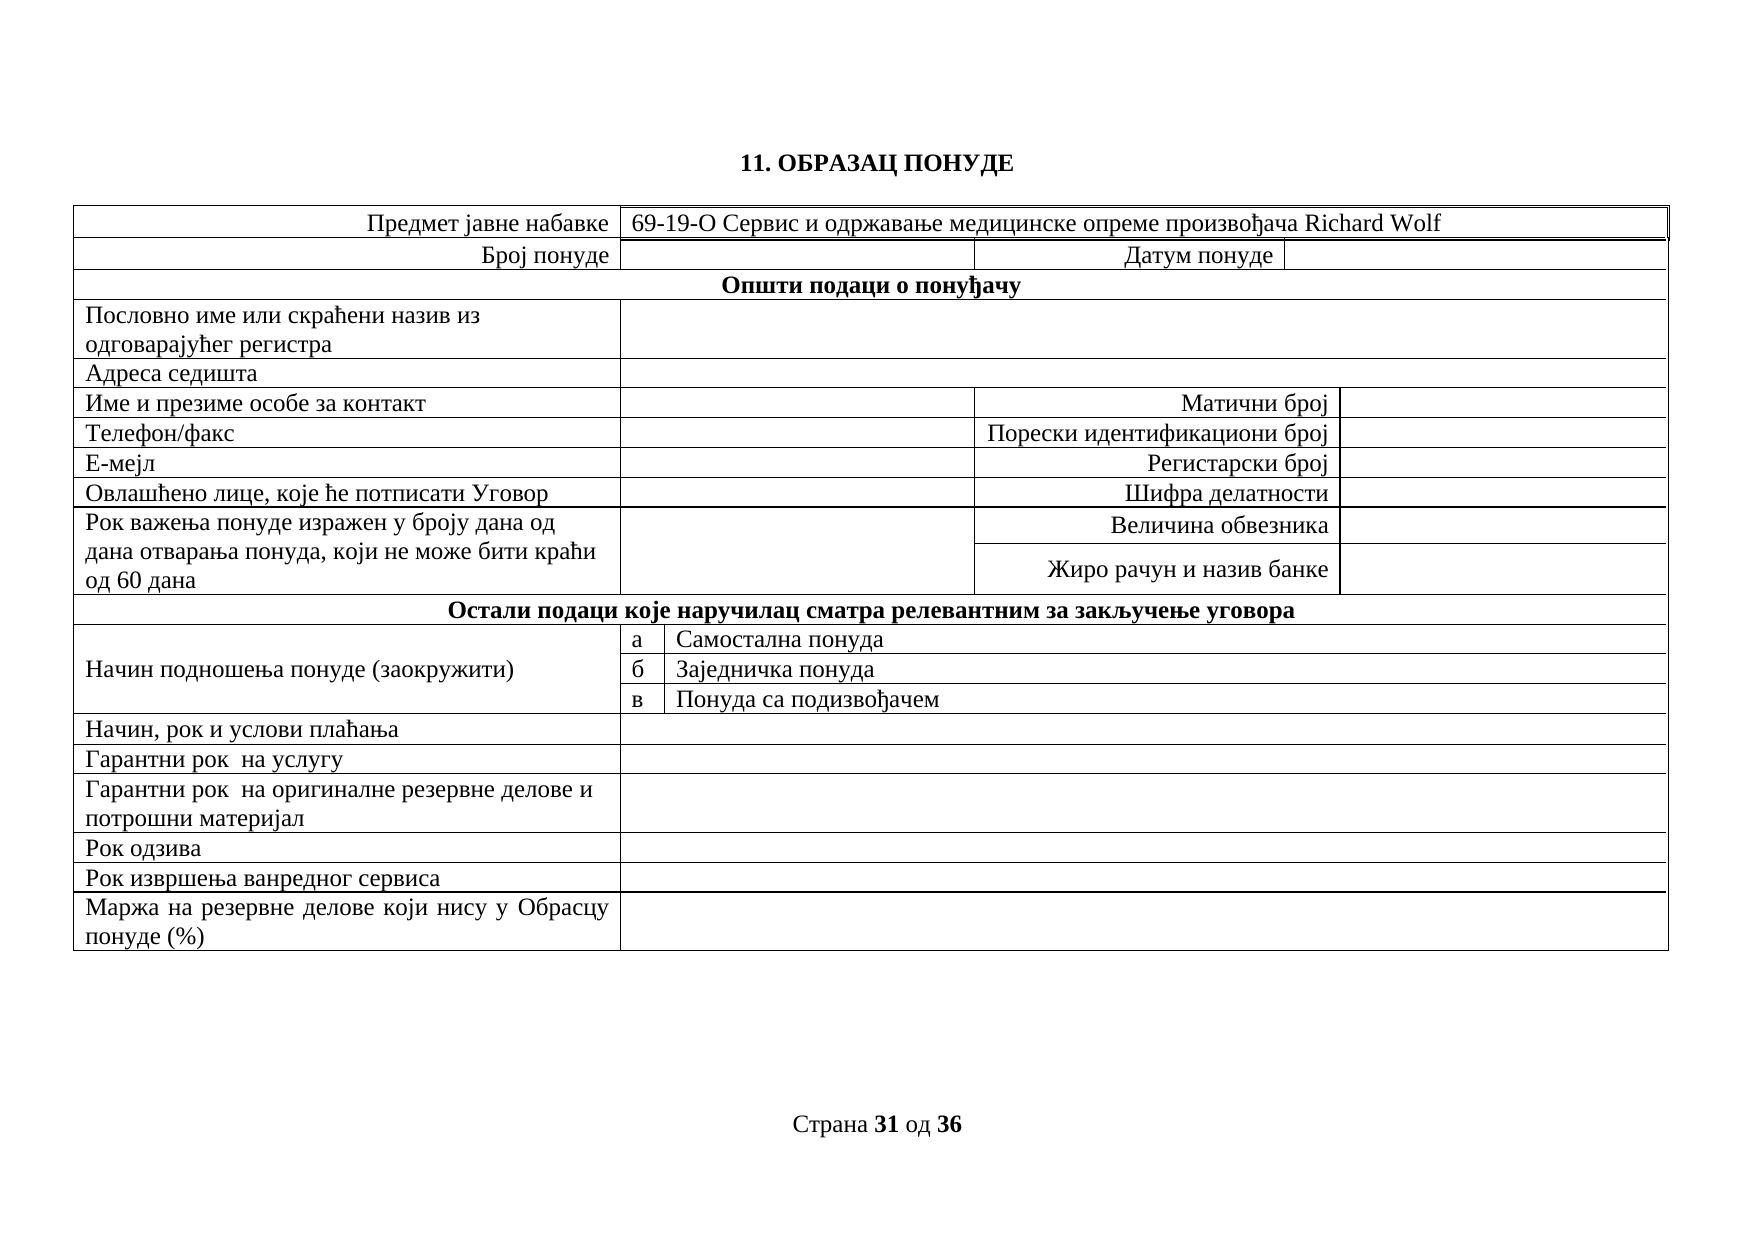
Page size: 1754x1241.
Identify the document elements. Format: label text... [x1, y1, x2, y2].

table_cell а [621, 625, 664, 653]
table_cell Телефон/факс [74, 418, 620, 447]
table_cell [621, 773, 1668, 832]
table_cell Начин, рок и услови плаћања [74, 714, 620, 743]
table_cell [621, 744, 1668, 773]
table_cell [621, 448, 974, 477]
table_cell Порески идентификациони број [975, 418, 1339, 447]
table_cell Рок извршења ванредног сервиса [74, 863, 620, 891]
subtitle ОБРАЗАЦ ПОНУДЕ [148, 148, 1606, 176]
table_cell Број понуде [74, 238, 620, 269]
table_cell [621, 891, 1668, 950]
table_cell Остали подаци које наручилац сматра релевантним за закључење уговора [74, 594, 1668, 623]
table_cell Рок одзива [74, 833, 620, 862]
table_cell Општи подаци о понуђачу [74, 269, 1668, 299]
table_cell в [621, 684, 664, 713]
table_cell Величина обвезника [975, 508, 1339, 542]
table_cell [621, 299, 1668, 357]
table_cell [621, 241, 974, 269]
table_cell [621, 418, 974, 447]
table_cell Матични број [975, 388, 1339, 417]
table_cell Датум понуде [975, 241, 1284, 269]
table_cell [1341, 387, 1668, 417]
table_cell Име и презиме особе за контакт [74, 388, 620, 417]
table_cell [621, 358, 1668, 387]
table_cell [621, 713, 1668, 743]
table_cell [621, 508, 974, 594]
table_cell Жиро рачун и назив банке [975, 544, 1339, 594]
table_cell Гарантни рок на оригиналне резервне делове и потрошни материјал [74, 774, 620, 832]
table_cell Гарантни рок на услугу [74, 745, 620, 773]
table_cell [1341, 417, 1668, 447]
table_cell Овлашћено лице, које ће потписати Уговор [74, 478, 620, 506]
table_cell [621, 862, 1668, 891]
table_cell Начин подношења понуде (заокружити) [74, 625, 620, 713]
table_cell Рок важења понуде изражен у броју дана од дана отварања понуда, који не може бити краћи од 60 дана [74, 508, 620, 594]
table_cell Регистарски број [975, 448, 1339, 477]
table_cell б [621, 654, 664, 683]
table_cell [621, 832, 1668, 862]
table_cell Е-мејл [74, 448, 620, 477]
table_cell Заједничка понуда [665, 653, 1668, 683]
table_cell [1341, 447, 1668, 477]
table_cell [1285, 237, 1668, 269]
table_cell Адреса седишта [74, 359, 620, 387]
table_cell [1341, 543, 1668, 594]
table_header Предмет јавне набавке [74, 206, 620, 237]
table_cell Пословно име или скраћени назив из одговарајућег регистра [74, 300, 620, 357]
table_cell Шифра делатности [975, 478, 1339, 506]
table_cell [621, 388, 974, 417]
table_cell [1341, 506, 1668, 542]
table_cell Маржа на резервне делове који нису у Обрасцу понуде (%) [74, 893, 620, 950]
table_cell Самостална понуда [665, 624, 1668, 653]
table_cell [621, 478, 974, 506]
table_cell [1341, 477, 1668, 506]
table_cell Понуда са подизвођачем [665, 683, 1668, 713]
table_header 69-19-O Сервис и одржавање медицинске опреме произвођача Richard Wolf [621, 208, 1667, 237]
